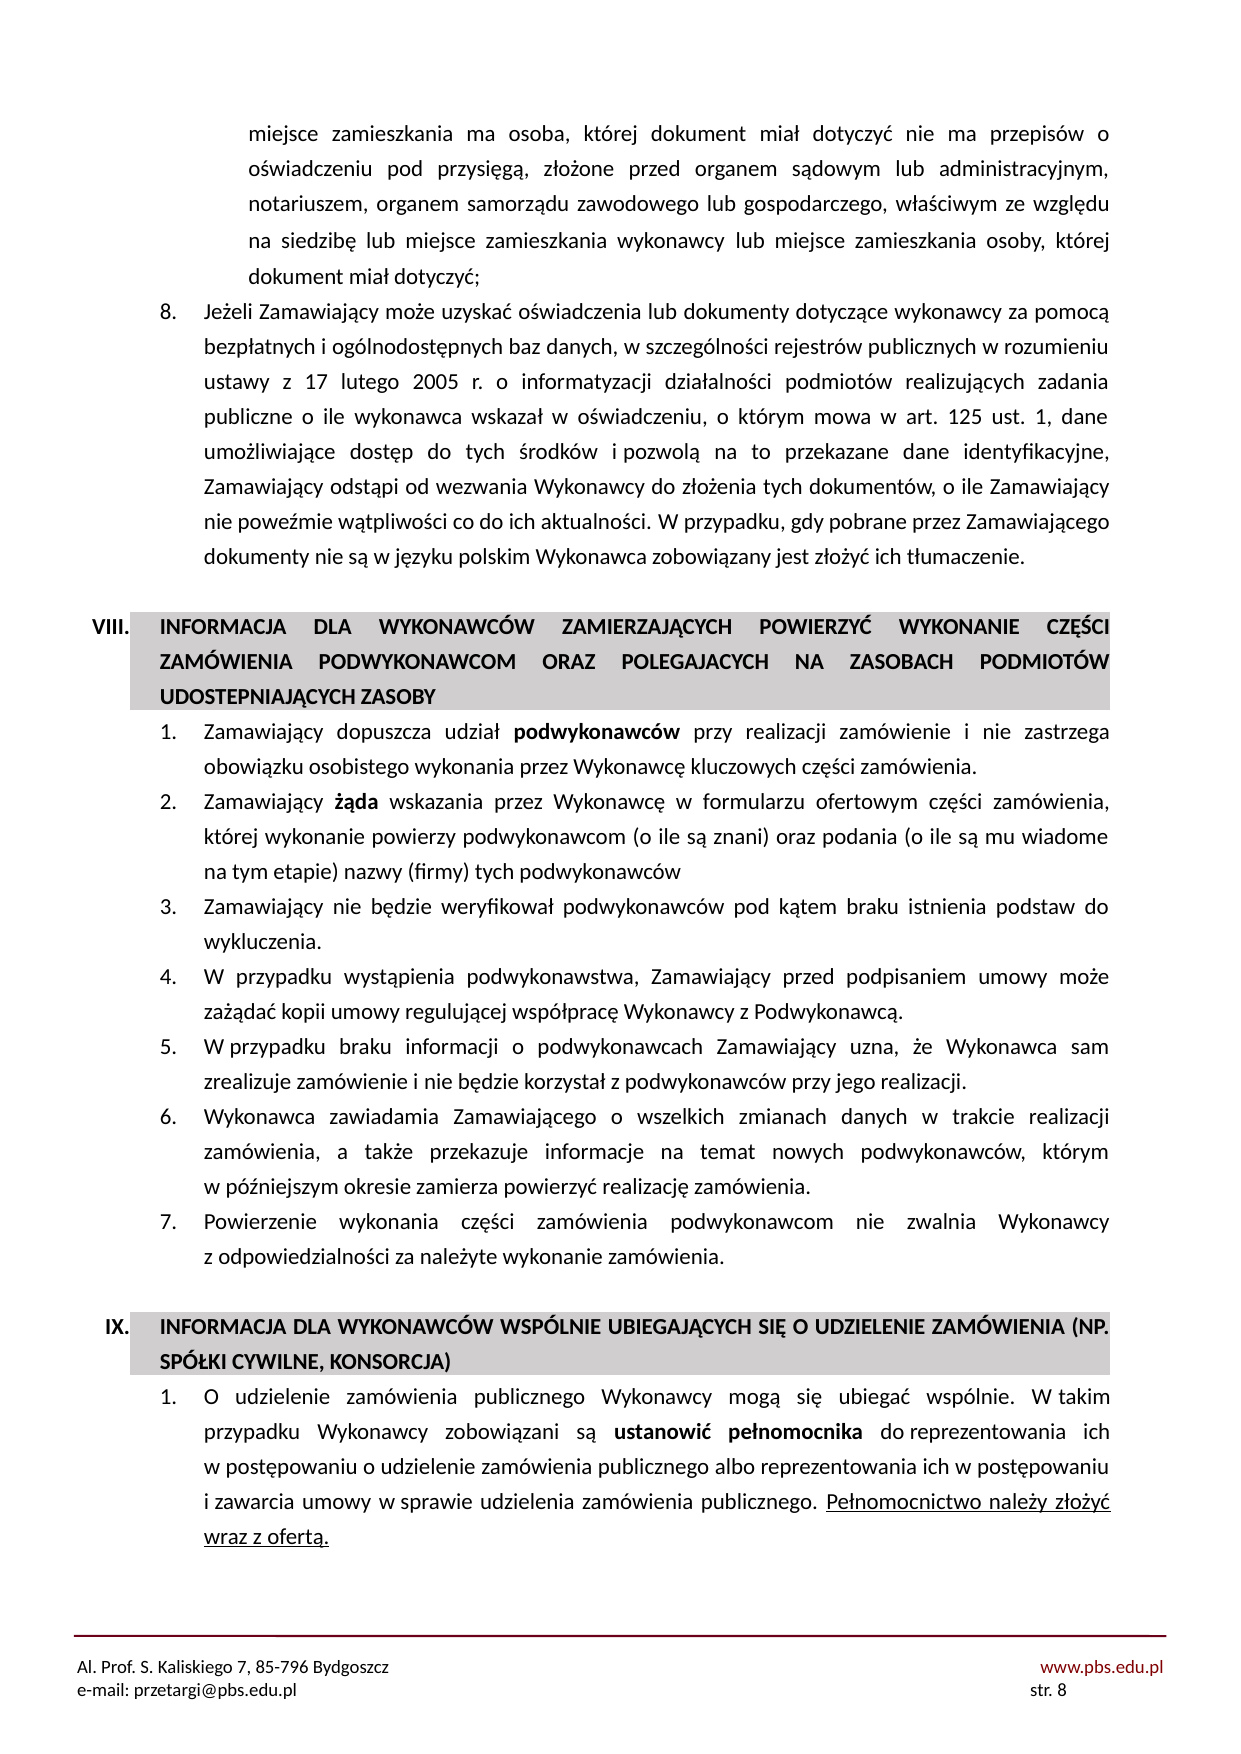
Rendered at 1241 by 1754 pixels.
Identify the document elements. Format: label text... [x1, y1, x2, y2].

list W przypadku wystąpienia podwykonawstwa, Zamawiający przed podpisaniem umowy może zażądać kopii umowy regulującej współpracę Wykonawcy z Podwykonawcą. [159, 962, 1110, 1025]
list W przypadku braku informacji o podwykonawcach Zamawiający uzna, że Wykonawca sam zrealizuje zamówienie i nie będzie korzystał z podwykonawców przy jego realizacji. [159, 1032, 1110, 1095]
list Zamawiający żąda wskazania przez Wykonawcę w formularzu ofertowym części zamówienia, której wykonanie powierzy podwykonawcom (o ile są znani) oraz podania (o ile są mu wiadome na tym etapie) nazwy (firmy) tych podwykonawców [159, 787, 1110, 885]
list O udzielenie zamówienia publicznego Wykonawcy mogą się ubiegać wspólnie. W takim przypadku Wykonawcy zobowiązani są ustanowić pełnomocnika do reprezentowania ich w postępowaniu o udzielenie zamówienia publicznego albo reprezentowania ich w postępowaniu i zawarcia umowy w sprawie udzielenia zamówienia publicznego. Pełnomocnictwo należy złożyć wraz z ofertą. [159, 1382, 1110, 1550]
list Wykonawca zawiadamia Zamawiającego o wszelkich zmianach danych w trakcie realizacji zamówienia, a także przekazuje informacje na temat nowych podwykonawców, którym w późniejszym okresie zamierza powierzyć realizację zamówienia. [159, 1102, 1110, 1200]
list Jeżeli Zamawiający może uzyskać oświadczenia lub dokumenty dotyczące wykonawcy za pomocą bezpłatnych i ogólnodostępnych baz danych, w szczególności rejestrów publicznych w rozumieniu ustawy z 17 lutego 2005 r. o informatyzacji działalności podmiotów realizujących zadania publiczne o ile wykonawca wskazał w oświadczeniu, o którym mowa w art. 125 ust. 1, dane umożliwiające dostęp do tych środków i pozwolą na to przekazane dane identyfikacyjne, Zamawiający odstąpi od wezwania Wykonawcy do złożenia tych dokumentów, o ile Zamawiający nie poweźmie wątpliwości co do ich aktualności. W przypadku, gdy pobrane przez Zamawiającego dokumenty nie są w języku polskim Wykonawca zobowiązany jest złożyć ich tłumaczenie. [159, 297, 1110, 570]
list Powierzenie wykonania części zamówienia podwykonawcom nie zwalnia Wykonawcy z odpowiedzialności za należyte wykonanie zamówienia. [159, 1207, 1110, 1270]
list Zamawiający nie będzie weryfikował podwykonawców pod kątem braku istnienia podstaw do wykluczenia. [159, 892, 1110, 955]
list INFORMACJA DLA WYKONAWCÓW WSPÓLNIE UBIEGAJĄCYCH SIĘ O UDZIELENIE ZAMÓWIENIA (NP. SPÓŁKI CYWILNE, KONSORCJA) [130, 1312, 1110, 1375]
list INFORMACJA DLA WYKONAWCÓW ZAMIERZAJĄCYCH POWIERZYĆ WYKONANIE CZĘŚCI ZAMÓWIENIA PODWYKONAWCOM ORAZ POLEGAJACYCH NA ZASOBACH PODMIOTÓW UDOSTEPNIAJĄCYCH ZASOBY [130, 612, 1110, 710]
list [204, 119, 1110, 290]
list Zamawiający dopuszcza udział podwykonawców przy realizacji zamówienie i nie zastrzega obowiązku osobistego wykonania przez Wykonawcę kluczowych części zamówienia. [159, 717, 1110, 780]
